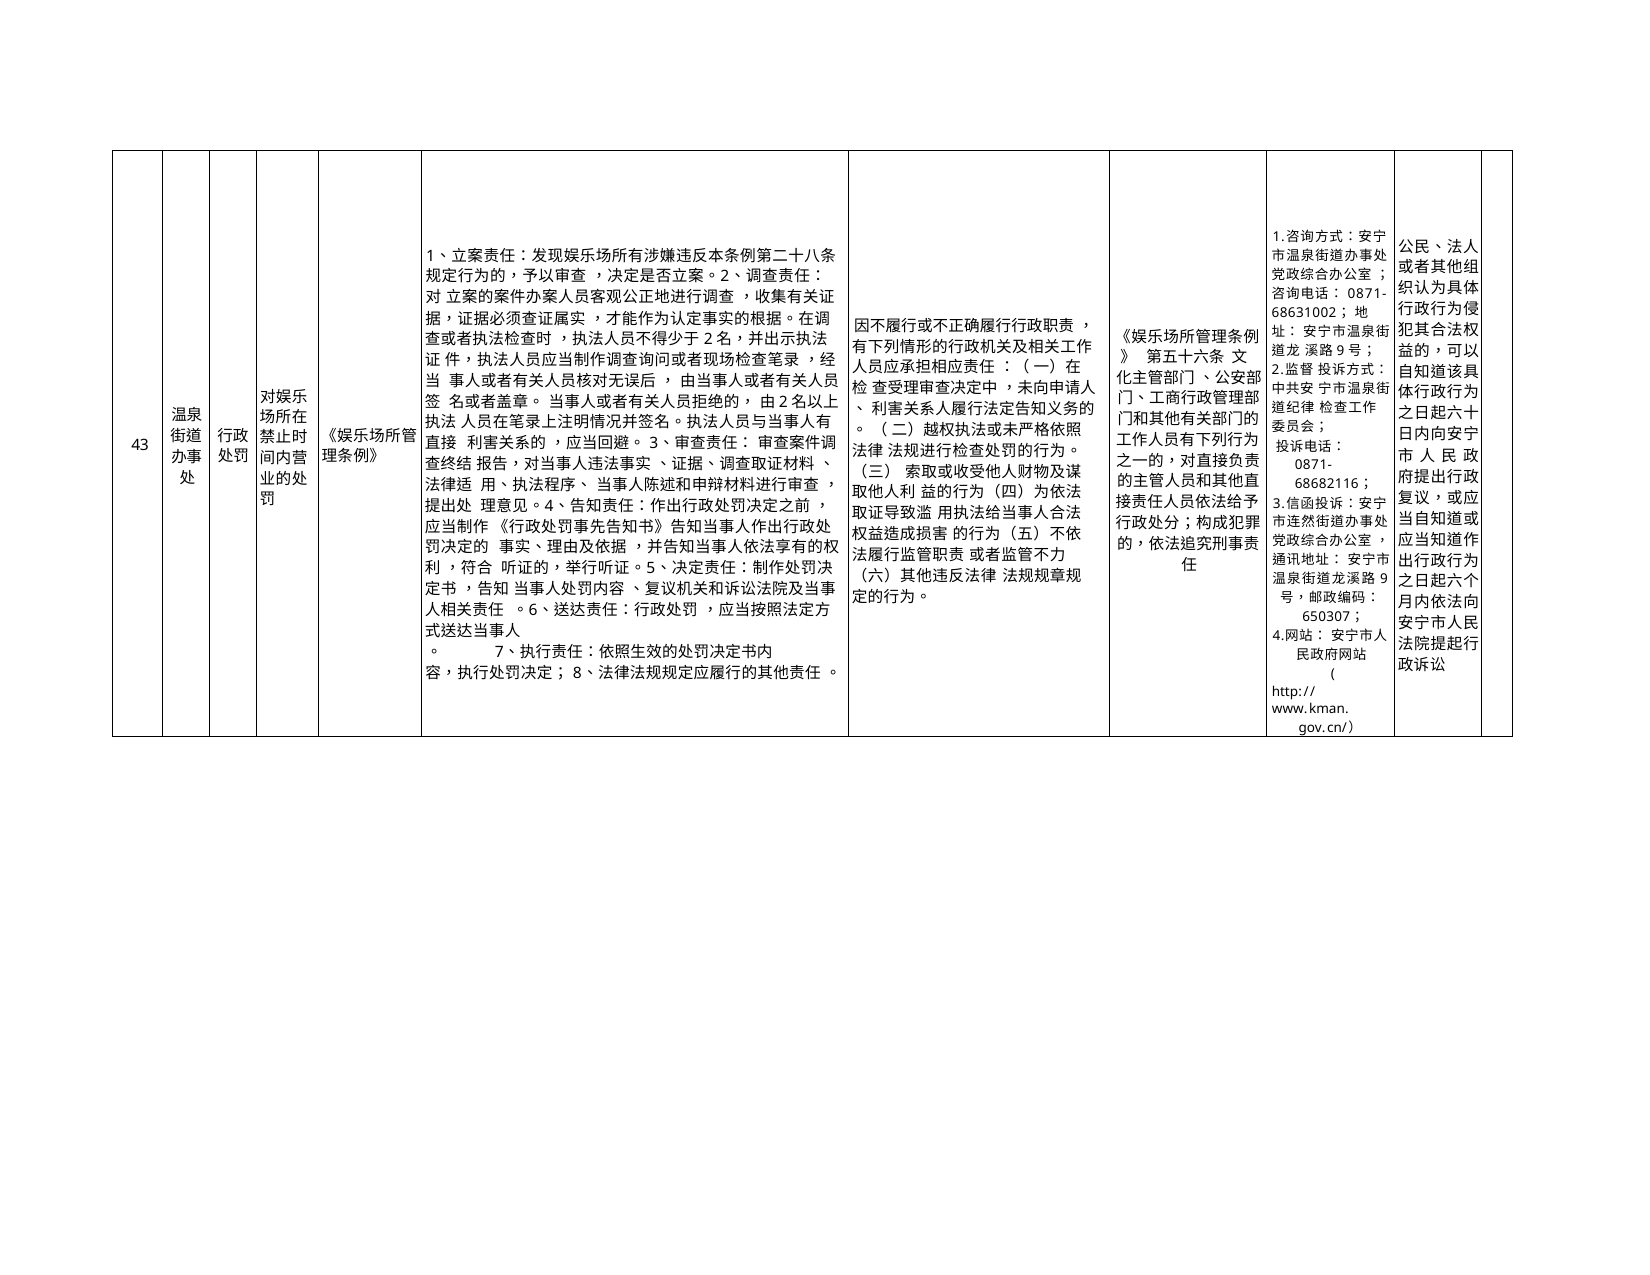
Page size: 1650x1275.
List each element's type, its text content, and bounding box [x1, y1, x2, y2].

table_header 因不履行或不正确履行行政职责 ， 有下列情形的行政机关及相关工作 人员应承担相应责任 ：（ 一）在检 查受理审查决定中 ，未向申请人 、 利害关系人履行法定告知义务的 。 （ 二）越权执法或未严格依照法律 法规进行检查处罚的行为。（三） 索取或收受他人财物及谋取他人利 益的行为（四）为依法取证导致滥 用执法给当事人合法权益造成损害 的行为（五）不依法履行监管职责 或者监管不力（六）其他违反法律 法规规章规定的行为。 [849, 151, 1109, 736]
table_header 《娱乐场所管 理条例》 [319, 151, 421, 736]
table_header 行政 处罚 [210, 151, 256, 736]
table_header [1482, 151, 1512, 736]
table_header 1、立案责任：发现娱乐场所有涉嫌违反本条例第二十八条 规定行为的，予以审查 ，决定是否立案。2、调查责任：对 立案的案件办案人员客观公正地进行调查 ，收集有关证 据，证据必须查证属实 ，才能作为认定事实的根据。在调 查或者执法检查时 ，执法人员不得少于 2名，并出示执法证 件，执法人员应当制作调查询问或者现场检查笔录 ，经当 事人或者有关人员核对无误后 ， 由当事人或者有关人员签 名或者盖章。 当事人或者有关人员拒绝的， 由2名以上执法 人员在笔录上注明情况并签名。执法人员与当事人有直接 利害关系的 ，应当回避。 3、审查责任： 审查案件调查终结 报告，对当事人违法事实 、证据、调查取证材料 、法律适 用、执法程序、 当事人陈述和申辩材料进行审查 ，提出处 理意见。4、告知责任：作出行政处罚决定之前 ，应当制作 《行政处罚事先告知书》告知当事人作出行政处罚决定的 事实、理由及依据 ，并告知当事人依法享有的权利 ，符合 听证的，举行听证。5、决定责任：制作处罚决定书 ，告知 当事人处罚内容 、复议机关和诉讼法院及当事人相关责任 。6、送达责任：行政处罚 ，应当按照法定方式送达当事人 。 7、执行责任：依照生效的处罚决定书内 容，执行处罚决定； 8、法律法规规定应履行的其他责任 。 [422, 151, 848, 736]
table_header 温泉 街道 办事 处 [163, 151, 209, 736]
table_header 《娱乐场所管理条例 》 第五十六条 文 化主管部门 、公安部 门、工商行政管理部 门和其他有关部门的 工作人员有下列行为 之一的，对直接负责 的主管人员和其他直 接责任人员依法给予 行政处分；构成犯罪 的，依法追究刑事责 任 [1110, 151, 1266, 736]
table_header 1.咨询方式：安宁 市温泉街道办事处 党政综合办公室 ； 咨询电话： 0871- 68631002； 地址： 安宁市温泉街道龙 溪路9号； 2.监督 投诉方式： 中共安 宁市温泉街道纪律 检查工作委员会； 投诉电话： 0871- 68682116； 3.信函投诉：安宁 市连然街道办事处 党政综合办公室 ， 通讯地址： 安宁市 温泉街道龙溪路 9 号，邮政编码： 650307； 4.网站： 安宁市人 民政府网站 ( http://www.kman. gov.cn/） [1267, 151, 1394, 736]
table_header 对娱乐 场所在 禁止时 间内营 业的处 罚 [257, 151, 318, 736]
table_header 公民、法人 或者其他组 织认为具体 行政行为侵 犯其合法权 益的，可以 自知道该具 体行政行为 之日起六十 日内向安宁 市人民政 府提出行政 复议，或应 当自知道或 应当知道作 出行政行为 之日起六个 月内依法向 安宁市人民 法院提起行 政诉讼 [1395, 151, 1481, 736]
table_header 43 [113, 151, 162, 736]
